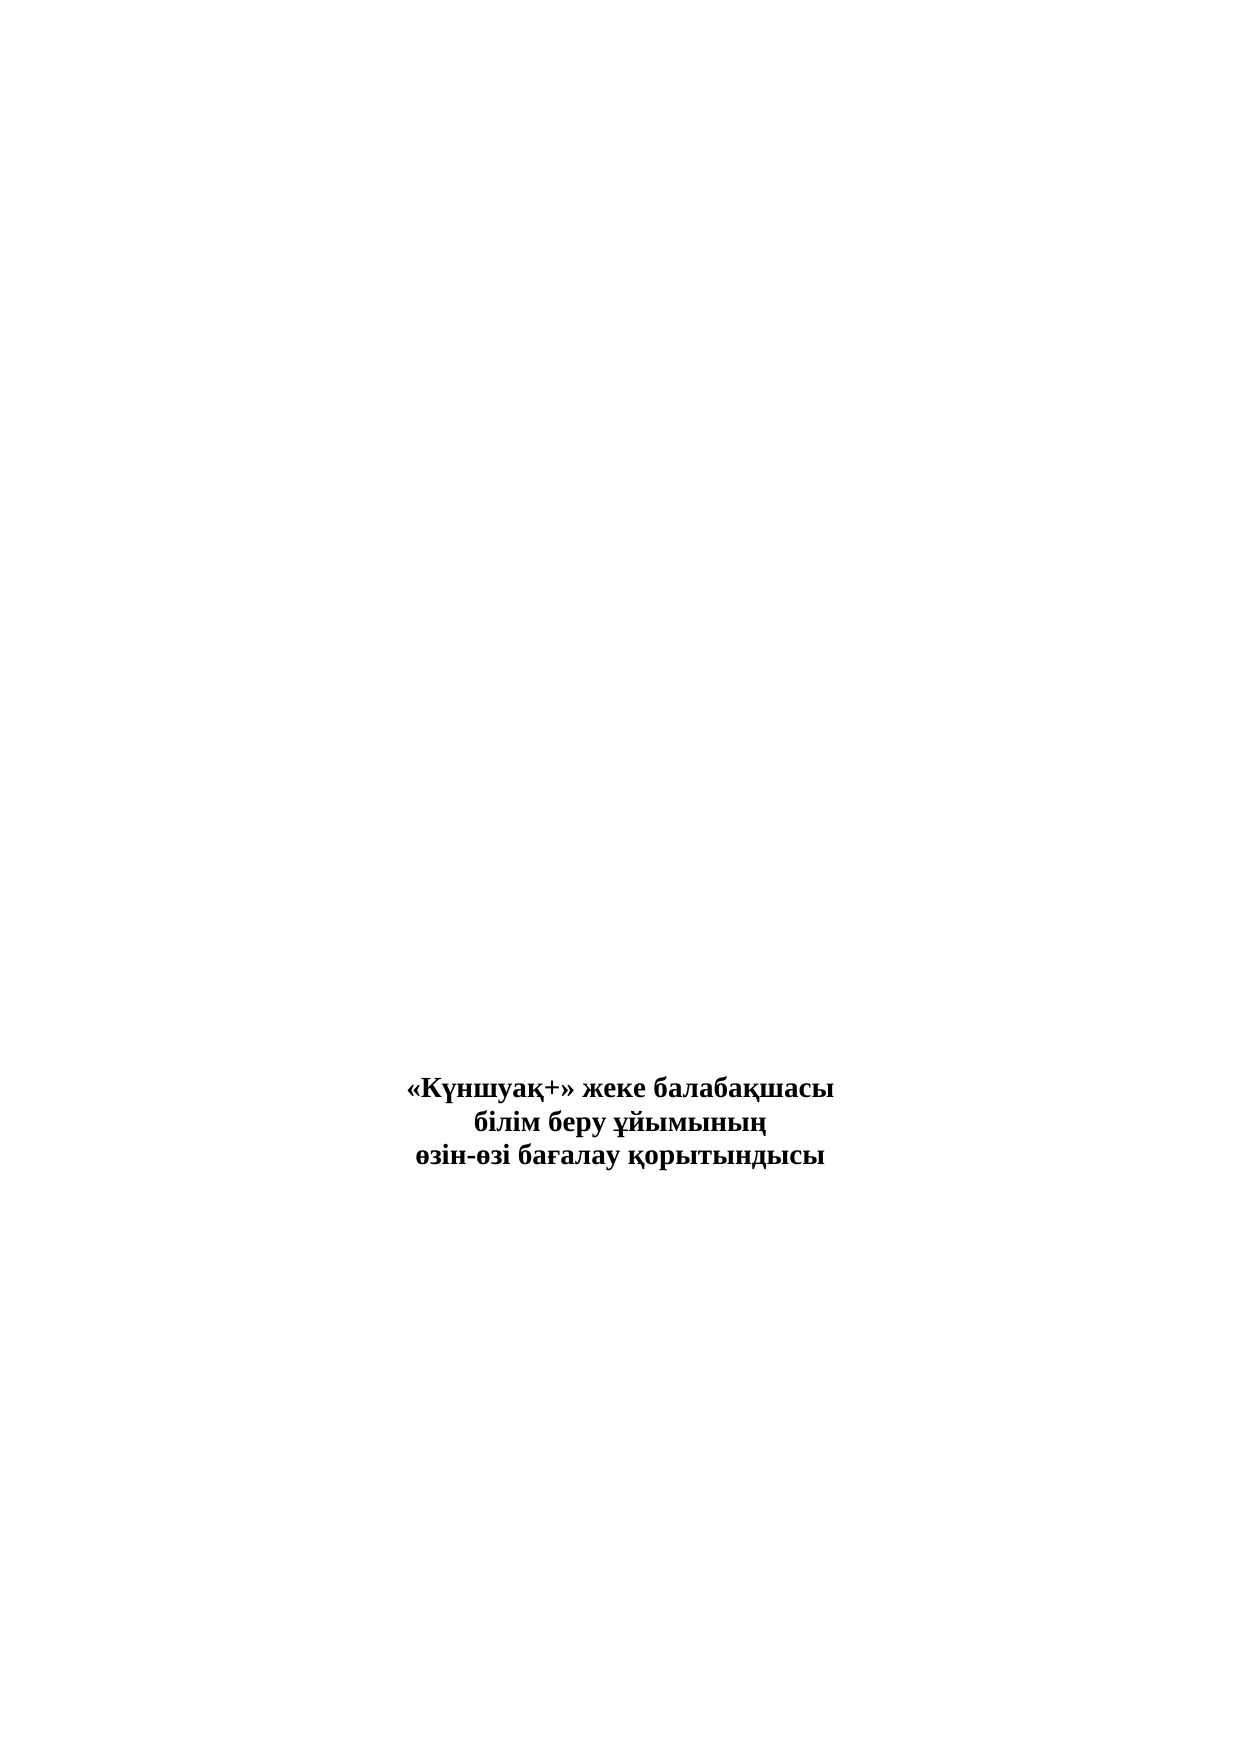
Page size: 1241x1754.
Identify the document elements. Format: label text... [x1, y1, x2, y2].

text білім беру ұйымының [59, 1104, 1181, 1137]
text «Күншуақ+» жеке балабақшасы [59, 1070, 1181, 1104]
text өзін-өзі бағалау қорытындысы [59, 1137, 1181, 1171]
